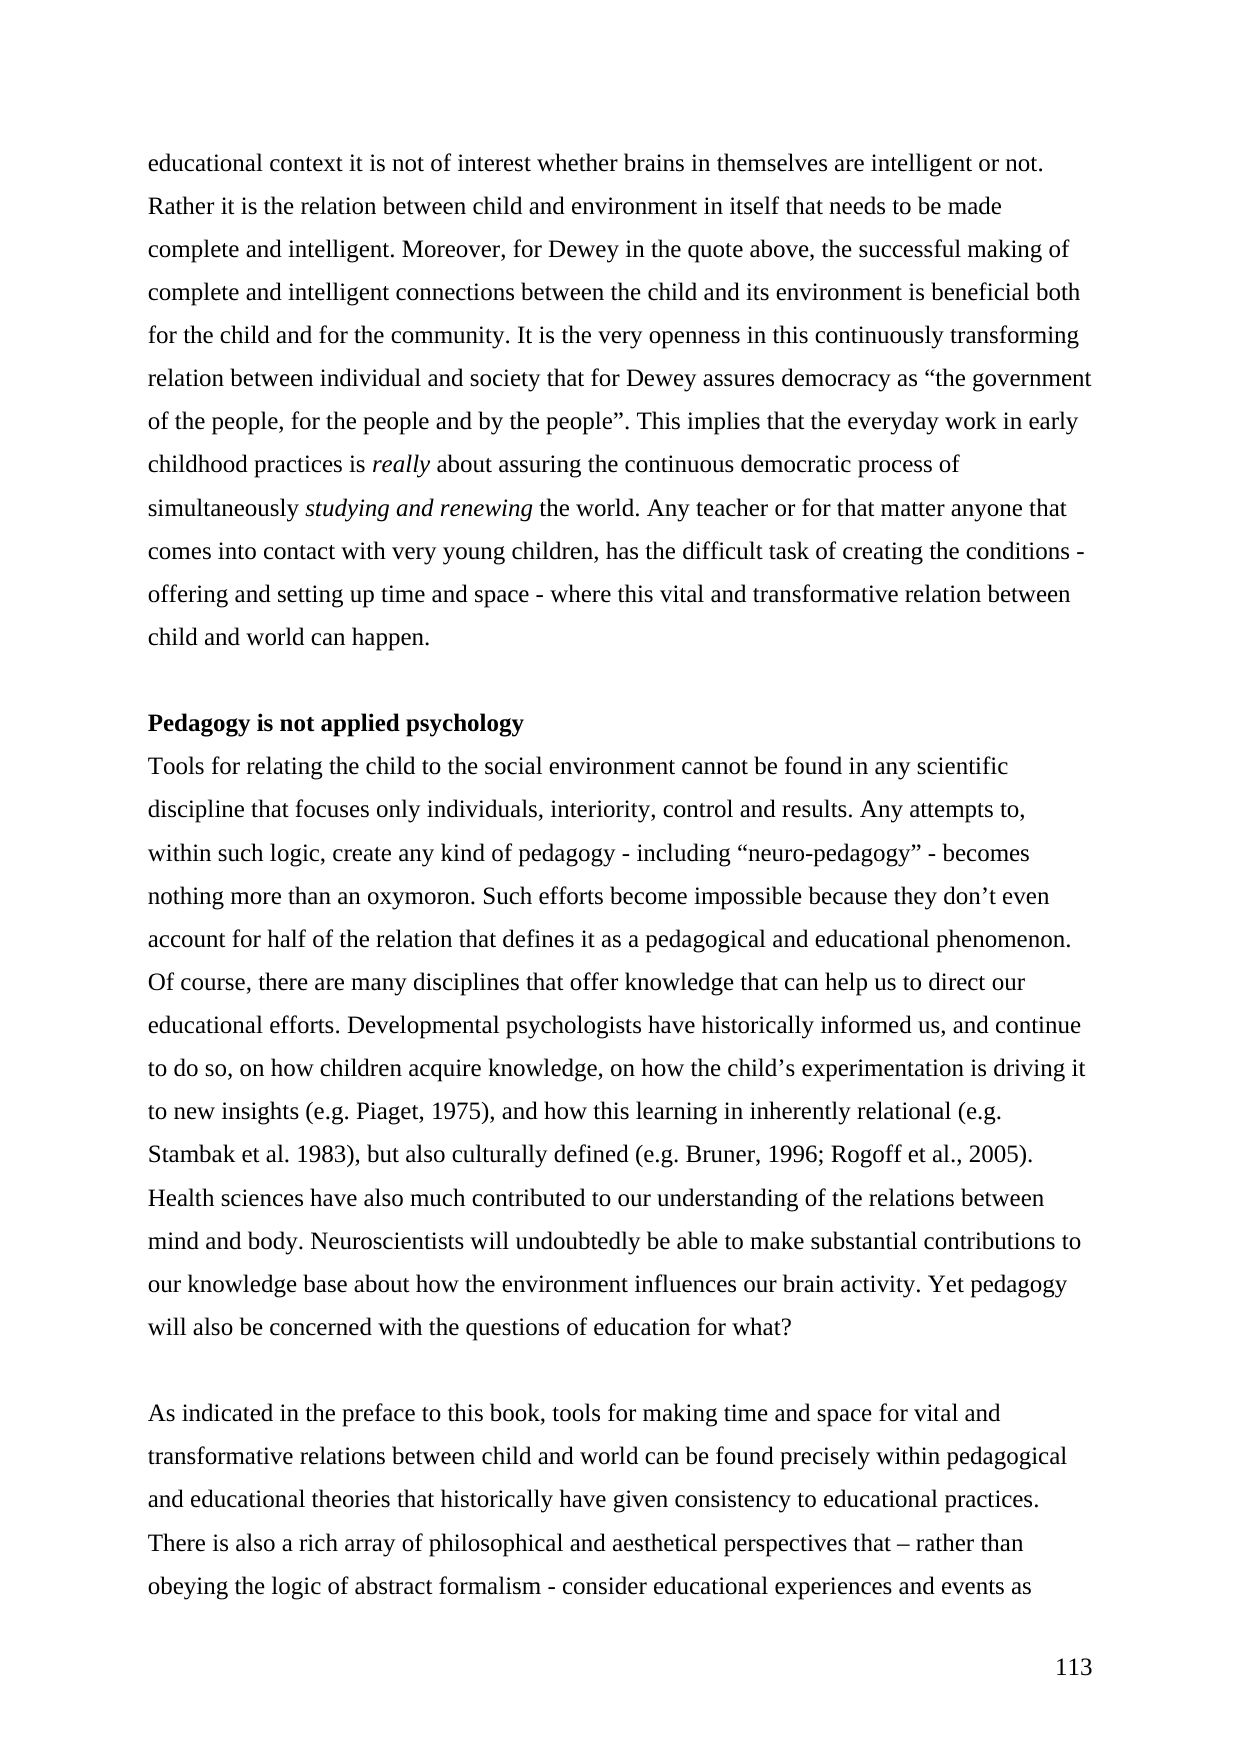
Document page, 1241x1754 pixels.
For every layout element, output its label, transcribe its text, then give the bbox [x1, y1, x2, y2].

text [148, 148, 1093, 651]
text Tools for relating the child to the social environment cannot be found in any scientific discipline that focuses only individuals, interiority, control and results. Any attempts to, within such logic, create any kind of pedagogy - including “neuro-pedagogy” - becomes nothing more than an oxymoron. Such efforts become impossible because they don’t even account for half of the relation that defines it as a pedagogical and educational phenomenon. Of course, there are many disciplines that offer knowledge that can help us to direct our educational efforts. Developmental psychologists have historically informed us, and continue to do so, on how children acquire knowledge, on how the child’s experimentation is driving it to new insights (e.g. Piaget, 1975), and how this learning in inherently relational (e.g. Stambak et al. 1983), but also culturally defined (e.g. Bruner, 1996; Rogoff et al., 2005). Health sciences have also much contributed to our understanding of the relations between mind and body. Neuroscientists will undoubtedly be able to make substantial contributions to our knowledge base about how the environment influences our brain activity. Yet pedagogy will also be concerned with the questions of education for what? [148, 751, 1093, 1341]
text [148, 1398, 1093, 1599]
text Pedagogy is not applied psychology [148, 708, 1093, 737]
